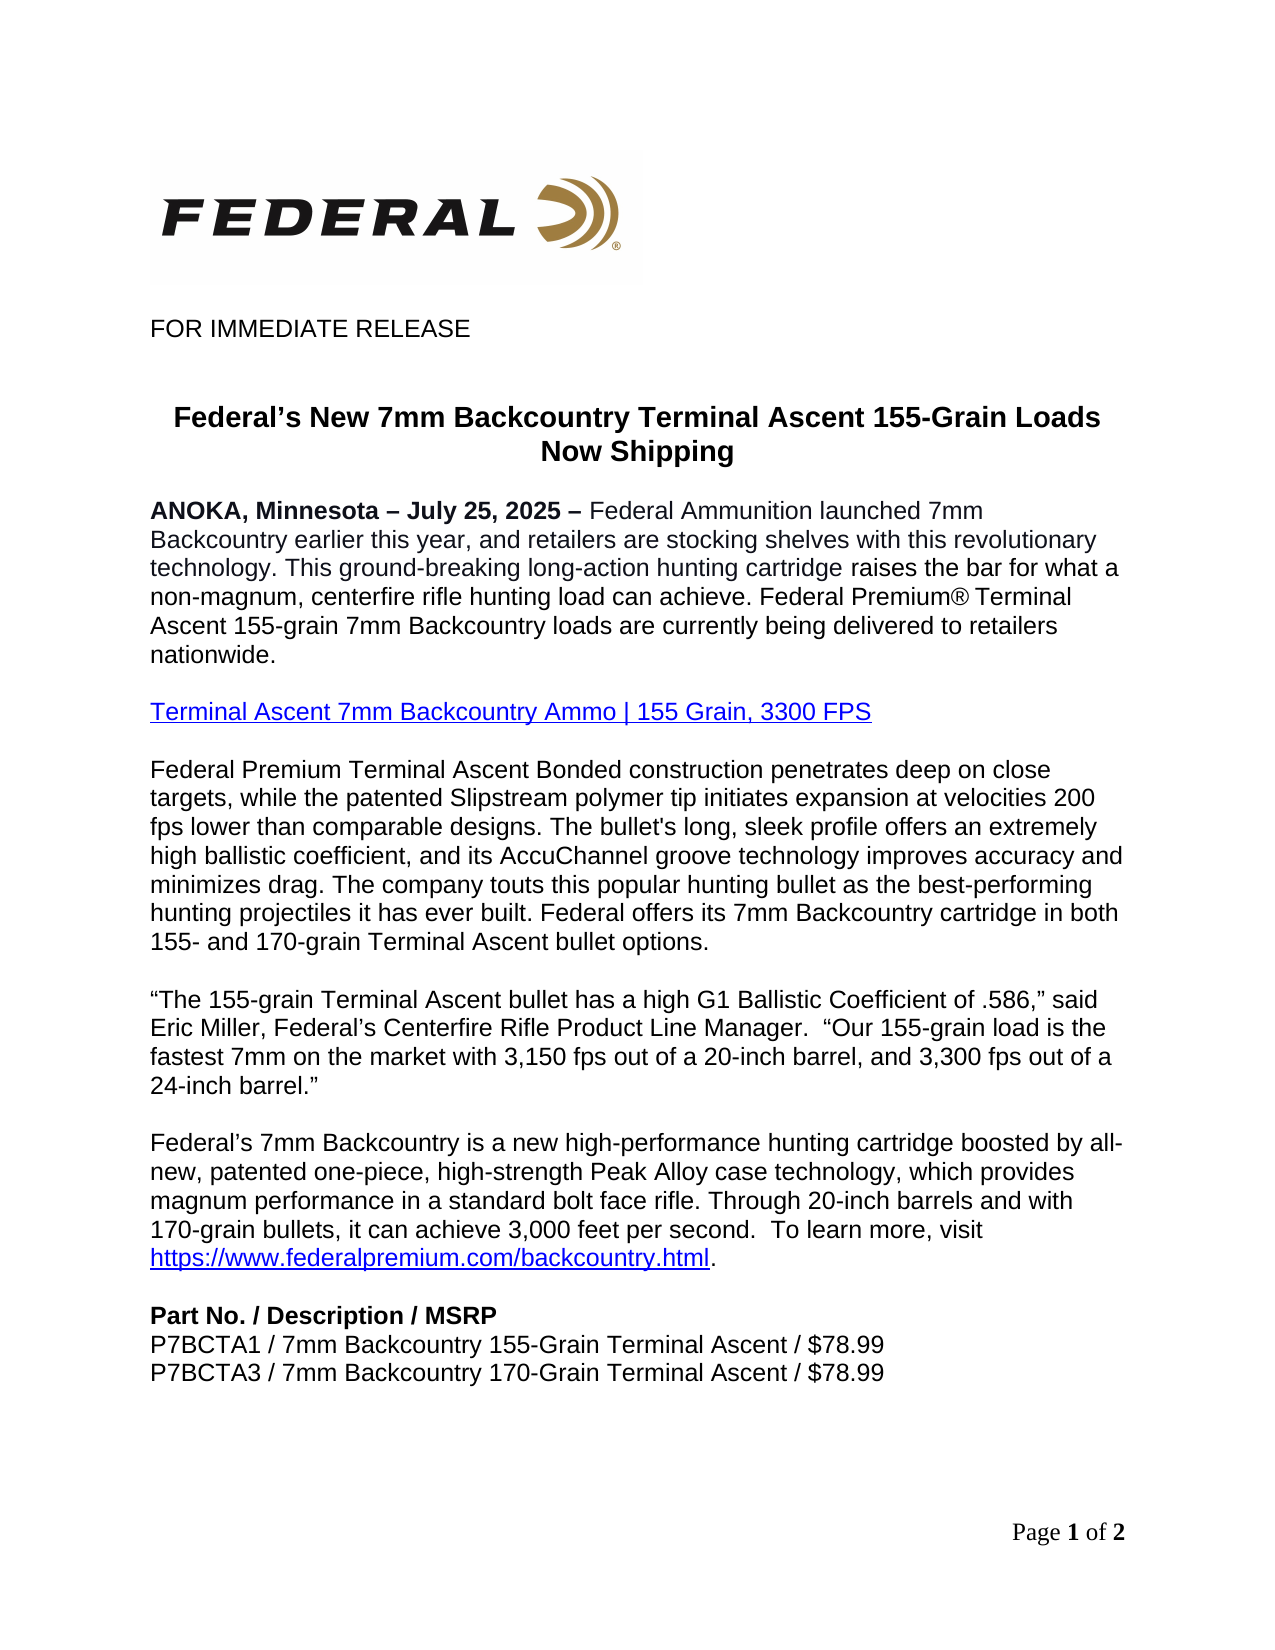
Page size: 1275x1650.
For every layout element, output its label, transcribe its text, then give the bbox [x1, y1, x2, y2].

text P7BCTA3 / 7mm Backcountry 170-Grain Terminal Ascent / $78.99 [150, 1358, 1125, 1387]
text Part No. / Description / MSRP [150, 1301, 1125, 1329]
text ANOKA, Minnesota – July 25, 2025 – Federal Ammunition launched 7mm Backcountry earlier this year, and retailers are stocking shelves with this revolutionary technology. This ground-breaking long-action hunting cartridge raises the bar for what a non-magnum, centerfire rifle hunting load can achieve. Federal Premium® Terminal Ascent 155-grain 7mm Backcountry loads are currently being delivered to retailers nationwide. [150, 496, 1125, 668]
text Federal’s 7mm Backcountry is a new high-performance hunting cartridge boosted by all-new, patented one-piece, high-strength Peak Alloy case technology, which provides magnum performance in a standard bolt face rifle. Through 20-inch barrels and with 170-grain bullets, it can achieve 3,000 feet per second. To learn more, visit https://www.federalpremium.com/backcountry.html. [150, 1128, 1125, 1272]
text Terminal Ascent 7mm Backcountry Ammo | 155 Grain, 3300 FPS [150, 697, 1125, 726]
text Federal Premium Terminal Ascent Bonded construction penetrates deep on close targets, while the patented Slipstream polymer tip initiates expansion at velocities 200 fps lower than comparable designs. The bullet's long, sleek profile offers an extremely high ballistic coefficient, and its AccuChannel groove technology improves accuracy and minimizes drag. The company touts this popular hunting bullet as the best-performing hunting projectiles it has ever built. Federal offers its 7mm Backcountry cartridge in both 155- and 170-grain Terminal Ascent bullet options. [150, 754, 1125, 956]
text “The 155-grain Terminal Ascent bullet has a high G1 Ballistic Coefficient of .586,” said Eric Miller, Federal’s Centerfire Rifle Product Line Manager. “Our 155-grain load is the fastest 7mm on the market with 3,150 fps out of a 20-inch barrel, and 3,300 fps out of a 24-inch barrel.” [150, 984, 1125, 1099]
text P7BCTA1 / 7mm Backcountry 155-Grain Terminal Ascent / $78.99 [150, 1329, 1125, 1358]
text Federal’s New 7mm Backcountry Terminal Ascent 155-Grain Loads Now Shipping [150, 400, 1125, 467]
text FOR IMMEDIATE RELEASE [150, 314, 1125, 342]
picture [150, 150, 643, 285]
